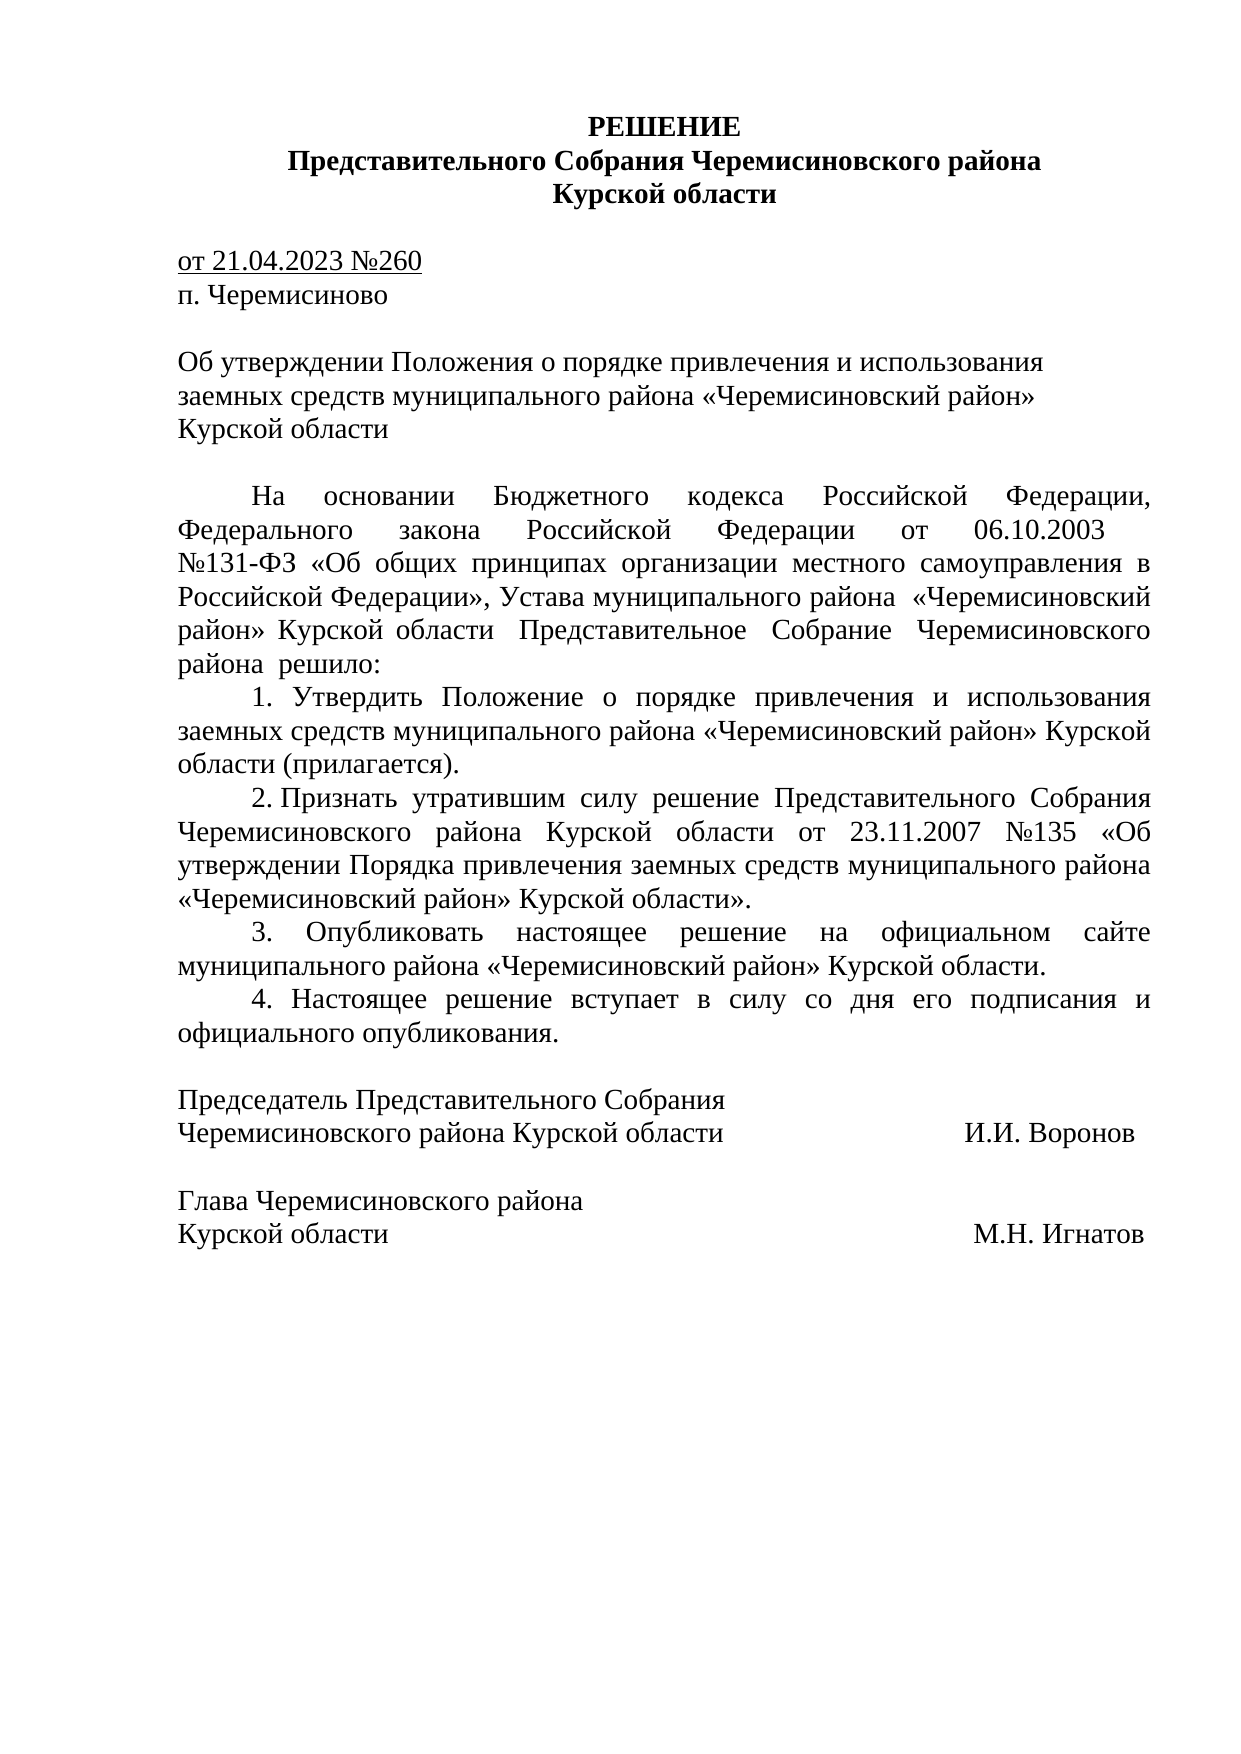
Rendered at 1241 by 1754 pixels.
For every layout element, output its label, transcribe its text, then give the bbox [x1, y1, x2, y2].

text от 21.04.2023 №260 [177, 243, 1152, 277]
text Курской области [177, 176, 1152, 210]
text Черемисиновского района Курской области И.И. Воронов [177, 1116, 1152, 1149]
text Представительного Собрания Черемисиновского района [177, 143, 1152, 176]
text Председатель Представительного Собрания [177, 1082, 1152, 1116]
text Курской области М.Н. Игнатов [177, 1216, 1152, 1250]
text 2. Признать утратившим силу решение Представительного Собрания Черемисиновского района Курской области от 23.11.2007 №135 «Об утверждении Порядка привлечения заемных средств муниципального района «Черемисиновский район» Курской области». [177, 780, 1152, 914]
text РЕШЕНИЕ [177, 109, 1152, 143]
text Об утверждении Положения о порядке привлечения и использования заемных средств муниципального района «Черемисиновский район» Курской области [177, 344, 1152, 445]
text п. Черемисиново [177, 277, 1152, 311]
text 1. Утвердить Положение о порядке привлечения и использования заемных средств муниципального района «Черемисиновский район» Курской области (прилагается). [177, 679, 1152, 780]
text На основании Бюджетного кодекса Российской Федерации, Федерального закона Российской Федерации от 06.10.2003 №131-ФЗ «Об общих принципах организации местного самоуправления в Российской Федерации», Устава муниципального района «Черемисиновский район» Курской области Представительное Собрание Черемисиновского района решило: [177, 478, 1152, 679]
text Глава Черемисиновского района [177, 1183, 1152, 1216]
text 3. Опубликовать настоящее решение на официальном сайте муниципального района «Черемисиновский район» Курской области. [177, 914, 1152, 981]
text 4. Настоящее решение вступает в силу со дня его подписания и официального опубликования. [177, 981, 1152, 1048]
